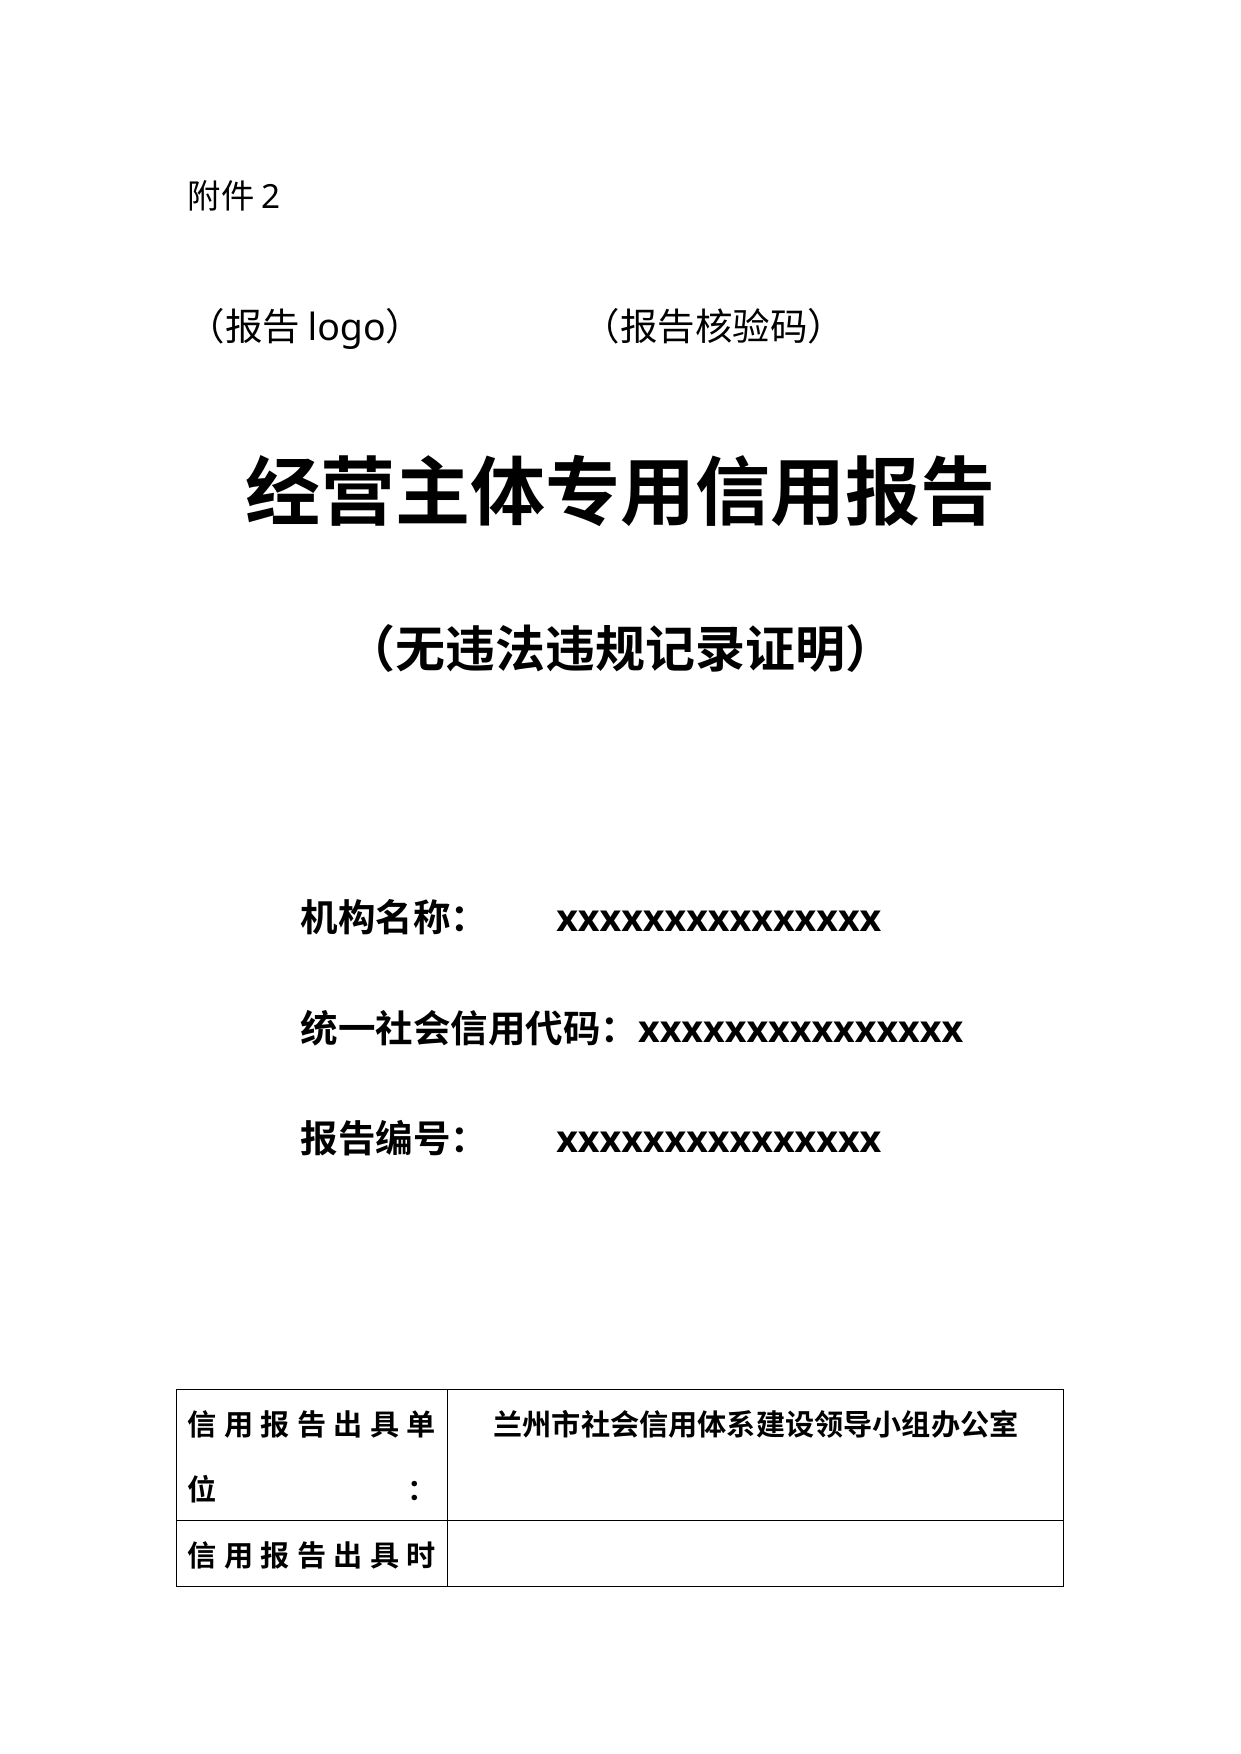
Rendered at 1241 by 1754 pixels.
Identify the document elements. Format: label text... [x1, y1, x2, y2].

text 报告编号： xxxxxxxxxxxxxxx [187, 1103, 1053, 1168]
table_header 兰州市社会信用体系建设领导小组办公室 [448, 1390, 1063, 1520]
text 统一社会信用代码：xxxxxxxxxxxxxxx [187, 993, 1053, 1058]
table_cell 信用报告出具时间： [177, 1521, 447, 1586]
text （报告logo） （报告核验码） [187, 292, 1015, 357]
text （无违法违规记录证明） [187, 597, 1053, 695]
text 机构名称： xxxxxxxxxxxxxxx [187, 883, 1053, 948]
text 经营主体专用信用报告 [187, 422, 1053, 552]
table_cell [448, 1521, 1063, 1586]
table_header 信用报告出具单位： [177, 1390, 447, 1520]
text 附件2 [187, 162, 1053, 227]
